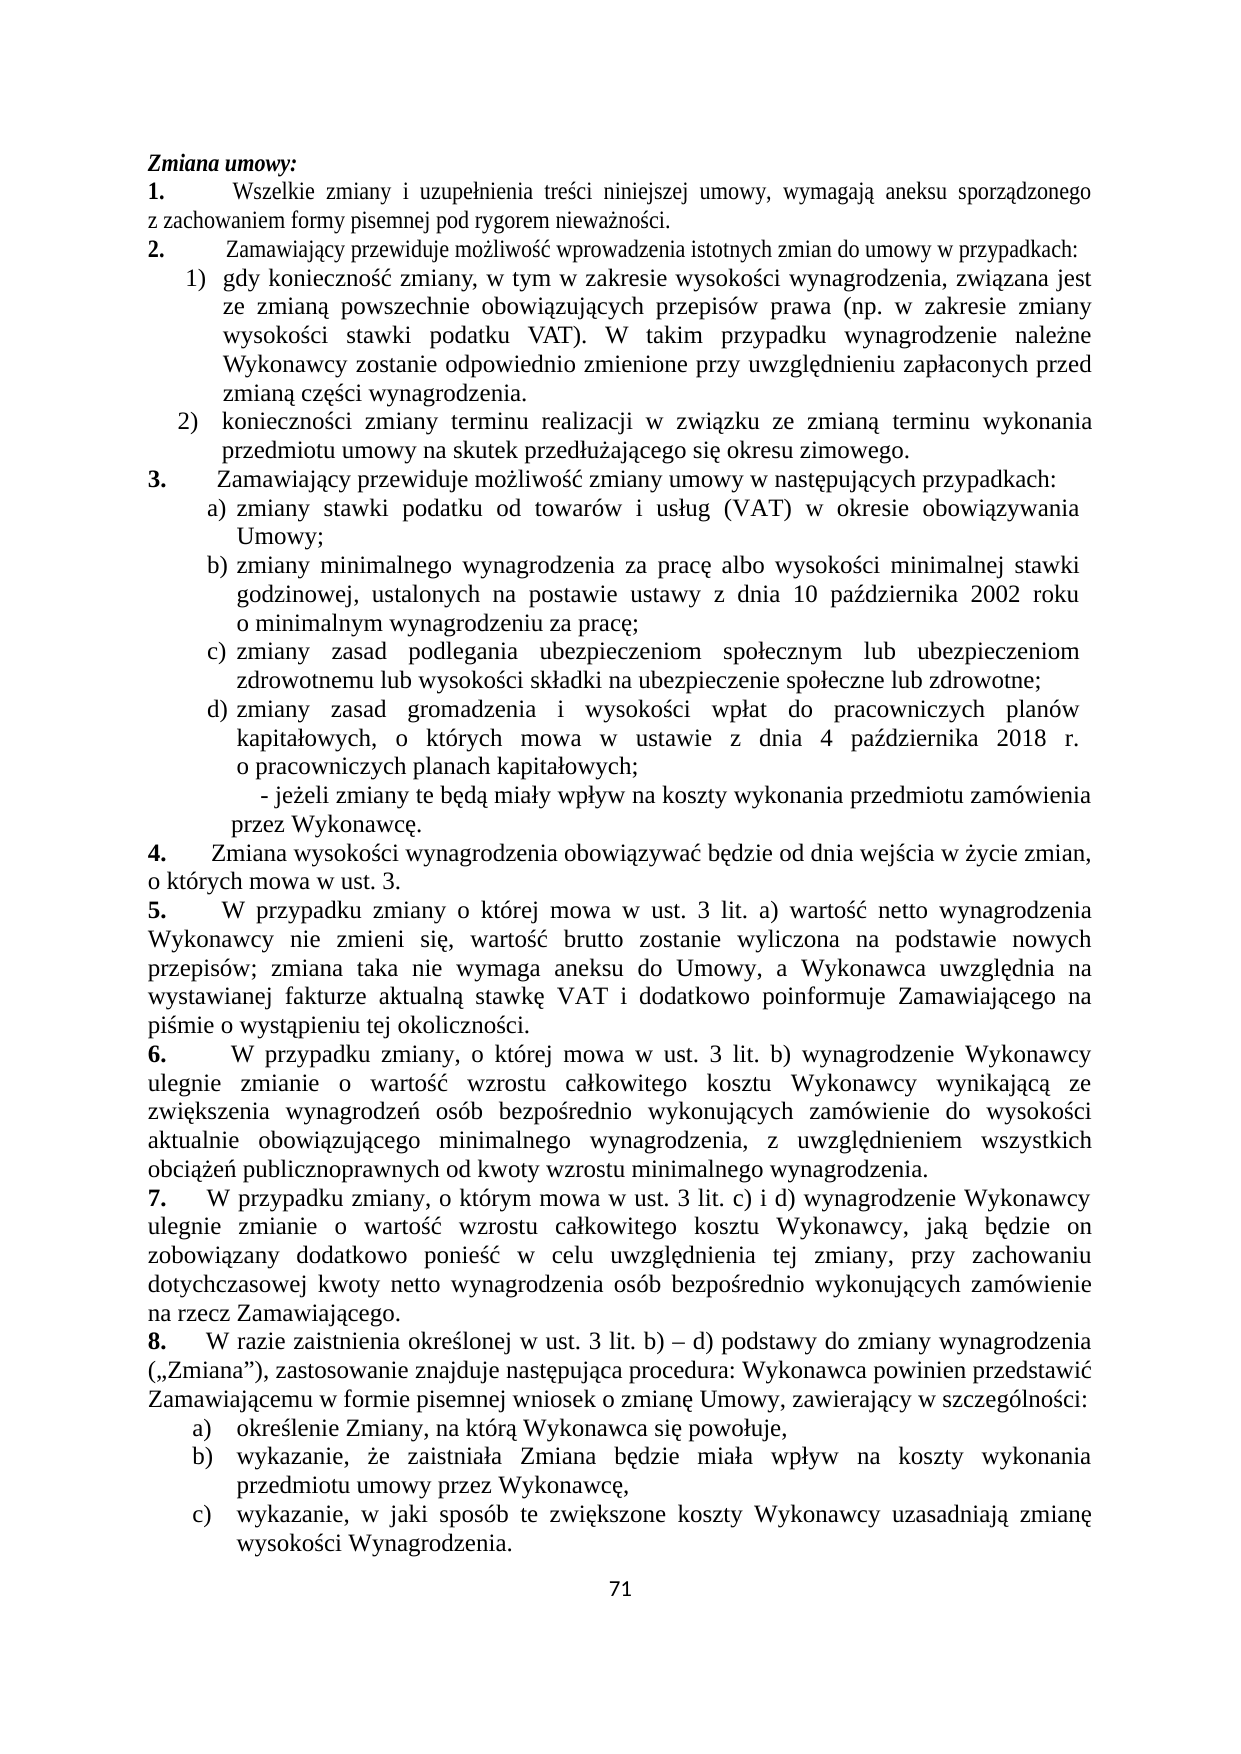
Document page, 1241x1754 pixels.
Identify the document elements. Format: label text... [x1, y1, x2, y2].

list określenie Zmiany, na którą Wykonawca się powołuje, [192, 1413, 1092, 1441]
list gdy konieczność zmiany, w tym w zakresie wysokości wynagrodzenia, związana jest ze zmianą powszechnie obowiązujących przepisów prawa (np. w zakresie zmiany wysokości stawki podatku VAT). W takim przypadku wynagrodzenie należne Wykonawcy zostanie odpowiednio zmienione przy uwzględnieniu zapłaconych przed zmianą części wynagrodzenia. [185, 263, 1092, 406]
list 4. Zmiana wysokości wynagrodzenia obowiązywać będzie od dnia wejścia w życie zmian, o których mowa w ust. 3. [148, 838, 1092, 895]
list zmiany minimalnego wynagrodzenia za pracę albo wysokości minimalnej stawki godzinowej, ustalonych na postawie ustawy z dnia 10 października 2002 roku o minimalnym wynagrodzeniu za pracę; [207, 550, 1080, 636]
list 8. W razie zaistnienia określonej w ust. 3 lit. b) – d) podstawy do zmiany wynagrodzenia („Zmiana”), zastosowanie znajduje następująca procedura: Wykonawca powinien przedstawić Zamawiającemu w formie pisemnej wniosek o zmianę Umowy, zawierający w szczególności: [148, 1326, 1092, 1413]
list 3. Zamawiający przewiduje możliwość zmiany umowy w następujących przypadkach: [148, 464, 1092, 493]
list zmiany stawki podatku od towarów i usług (VAT) w okresie obowiązywania Umowy; [207, 493, 1080, 550]
text 1. Wszelkie zmiany i uzupełnienia treści niniejszej umowy, wymagają aneksu sporządzonego z zachowaniem formy pisemnej pod rygorem nieważności. [148, 176, 1092, 234]
text Zmiana umowy: [148, 148, 1092, 176]
list zmiany zasad gromadzenia i wysokości wpłat do pracowniczych planów kapitałowych, o których mowa w ustawie z dnia 4 października 2018 r. o pracowniczych planach kapitałowych; [207, 694, 1080, 780]
list konieczności zmiany terminu realizacji w związku ze zmianą terminu wykonania przedmiotu umowy na skutek przedłużającego się okresu zimowego. [177, 406, 1092, 464]
list wykazanie, w jaki sposób te zwiększone koszty Wykonawcy uzasadniają zmianę wysokości Wynagrodzenia. [192, 1499, 1092, 1556]
list 7. W przypadku zmiany, o którym mowa w ust. 3 lit. c) i d) wynagrodzenie Wykonawcy ulegnie zmianie o wartość wzrostu całkowitego kosztu Wykonawcy, jaką będzie on zobowiązany dodatkowo ponieść w celu uwzględnienia tej zmiany, przy zachowaniu dotychczasowej kwoty netto wynagrodzenia osób bezpośrednio wykonujących zamówienie na rzecz Zamawiającego. [148, 1183, 1092, 1326]
list zmiany zasad podlegania ubezpieczeniom społecznym lub ubezpieczeniom zdrowotnemu lub wysokości składki na ubezpieczenie społeczne lub zdrowotne; [207, 636, 1080, 694]
list W przypadku zmiany o której mowa w ust. 3 lit. a) wartość netto wynagrodzenia Wykonawcy nie zmieni się, wartość brutto zostanie wyliczona na podstawie nowych przepisów; zmiana taka nie wymaga aneksu do Umowy, a Wykonawca uwzględnia na wystawianej fakturze aktualną stawkę VAT i dodatkowo poinformuje Zamawiającego na piśmie o wystąpieniu tej okoliczności. [148, 895, 1092, 1039]
list 6. W przypadku zmiany, o której mowa w ust. 3 lit. b) wynagrodzenie Wykonawcy ulegnie zmianie o wartość wzrostu całkowitego kosztu Wykonawcy wynikającą ze zwiększenia wynagrodzeń osób bezpośrednio wykonujących zamówienie do wysokości aktualnie obowiązującego minimalnego wynagrodzenia, z uwzględnieniem wszystkich obciążeń publicznoprawnych od kwoty wzrostu minimalnego wynagrodzenia. [148, 1039, 1092, 1183]
text 2. Zamawiający przewiduje możliwość wprowadzenia istotnych zmian do umowy w przypadkach: [148, 234, 1092, 263]
list - jeżeli zmiany te będą miały wpływ na koszty wykonania przedmiotu zamówienia przez Wykonawcę. [231, 780, 1092, 838]
list wykazanie, że zaistniała Zmiana będzie miała wpływ na koszty wykonania przedmiotu umowy przez Wykonawcę, [192, 1441, 1092, 1499]
